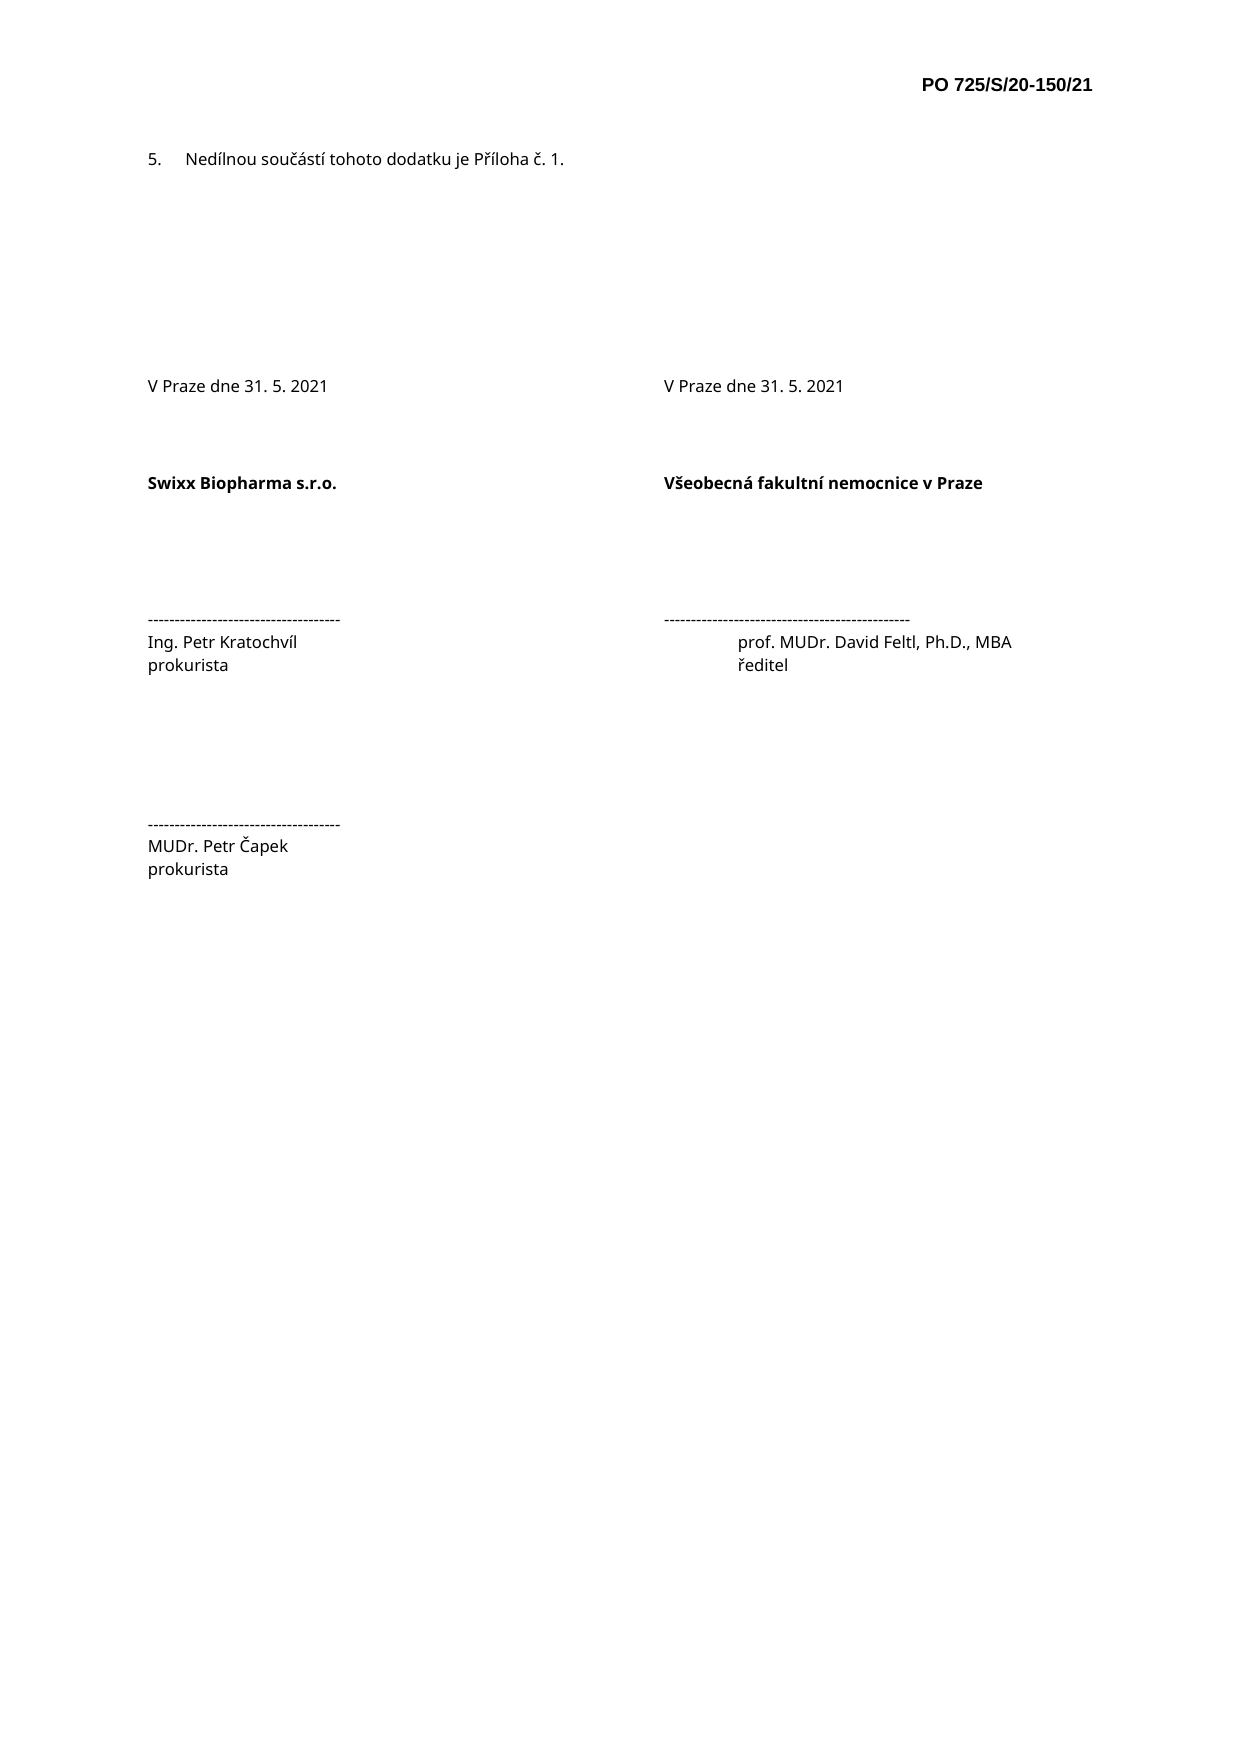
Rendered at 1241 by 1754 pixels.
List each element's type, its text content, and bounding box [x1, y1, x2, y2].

text V Praze dne 31. 5. 2021 V Praze dne 31. 5. 2021 [148, 375, 1090, 397]
text prokurista ředitel [148, 653, 1093, 676]
text ------------------------------------ ---------------------------------------------- [148, 608, 1090, 631]
list Nedílnou součástí tohoto dodatku je Příloha č. 1. [148, 148, 1090, 170]
text prokurista [148, 858, 1093, 880]
text MUDr. Petr Čapek [148, 835, 1093, 858]
text Swixx Biopharma s.r.o. Všeobecná fakultní nemocnice v Praze [148, 472, 1090, 494]
text Ing. Petr Kratochvíl prof. MUDr. David Feltl, Ph.D., MBA [148, 631, 1090, 653]
text ------------------------------------ [148, 812, 1093, 835]
